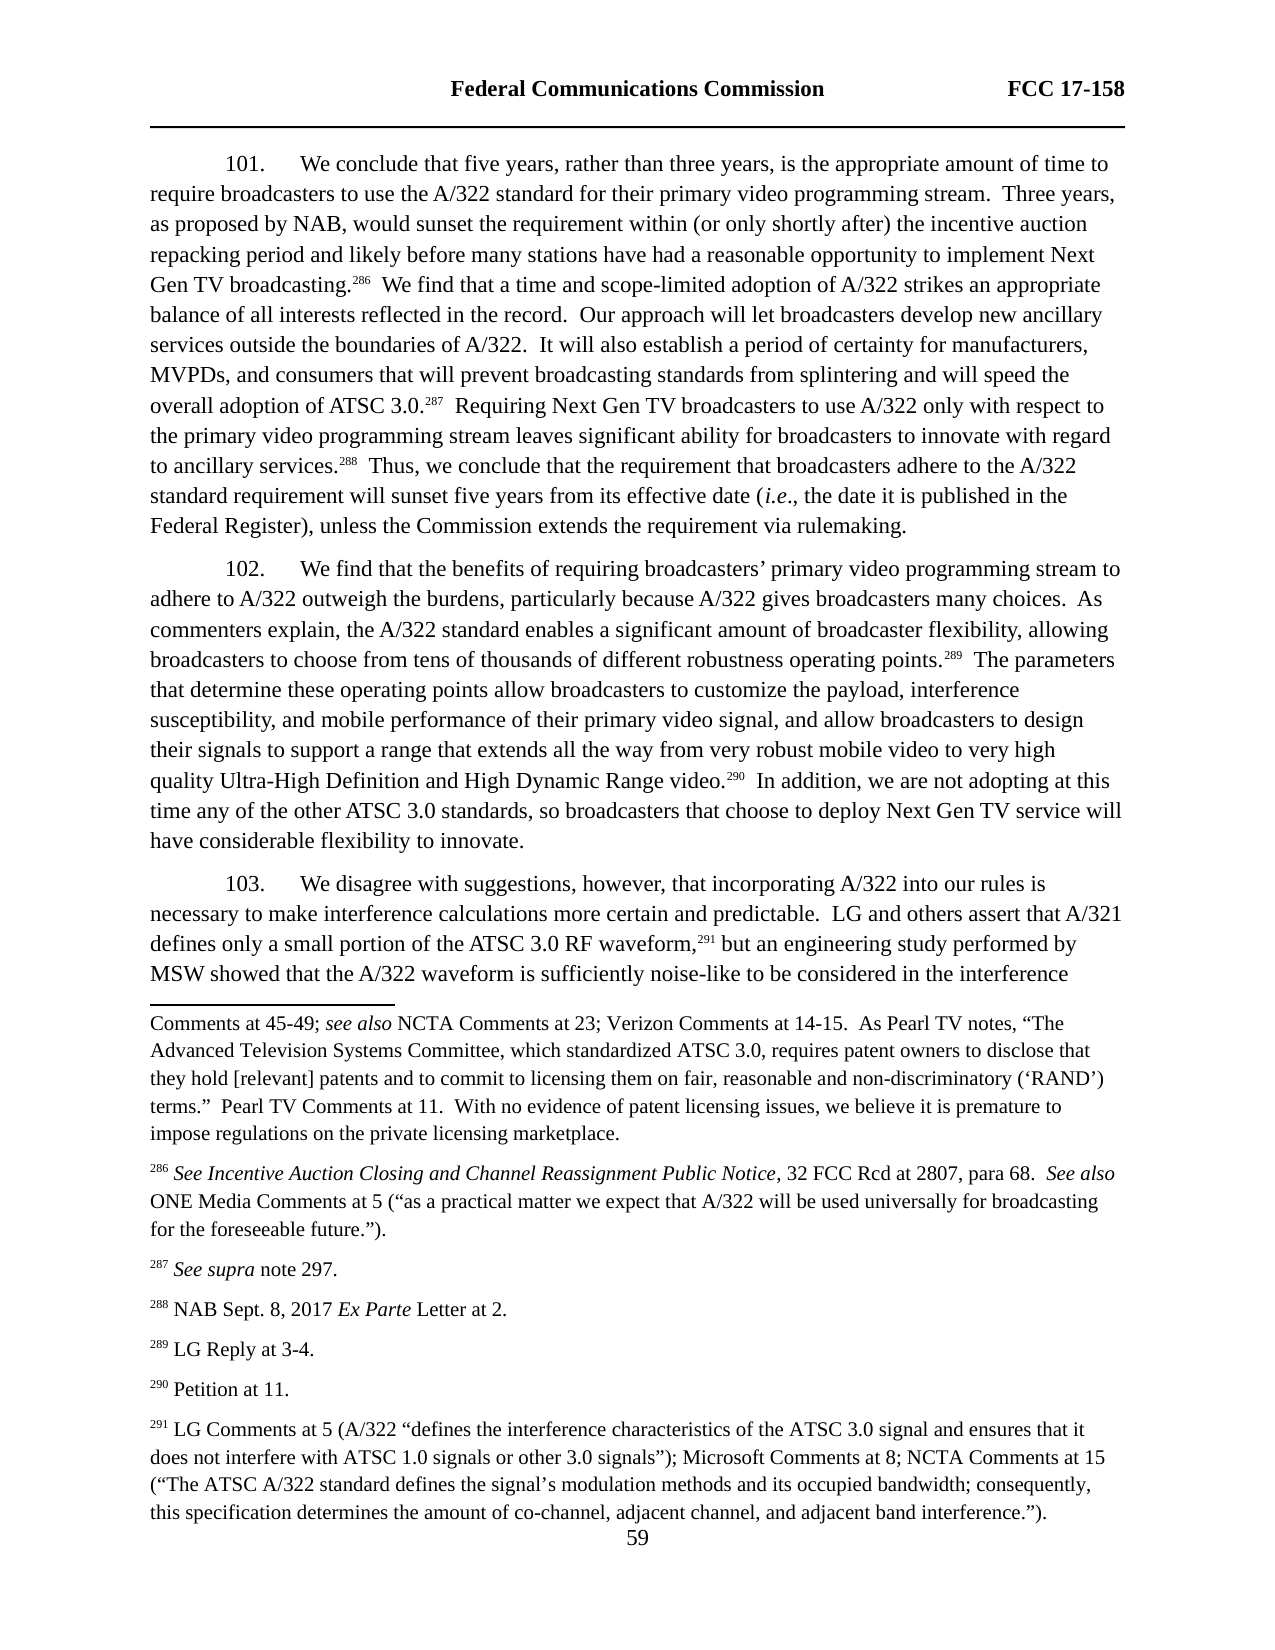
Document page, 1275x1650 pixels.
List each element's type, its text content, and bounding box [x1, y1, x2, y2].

text We conclude that five years, rather than three years, is the appropriate amount of time to require broadcasters to use the A/322 standard for their primary video programming stream. Three years, as proposed by NAB, would sunset the requirement within (or only shortly after) the incentive auction repacking period and likely before many stations have had a reasonable opportunity to implement Next Gen TV broadcasting. We find that a time and scope-limited adoption of A/322 strikes an appropriate balance of all interests reflected in the record. Our approach will let broadcasters develop new ancillary services outside the boundaries of A/322. It will also establish a period of certainty for manufacturers, MVPDs, and consumers that will prevent broadcasting standards from splintering and will speed the overall adoption of ATSC 3.0. Requiring Next Gen TV broadcasters to use A/322 only with respect to the primary video programming stream leaves significant ability for broadcasters to innovate with regard to ancillary services. Thus, we conclude that the requirement that broadcasters adhere to the A/322 standard requirement will sunset five years from its effective date (i.e., the date it is published in the Federal Register), unless the Commission extends the requirement via rulemaking. [150, 150, 1125, 539]
text We find that the benefits of requiring broadcasters’ primary video programming stream to adhere to A/322 outweigh the burdens, particularly because A/322 gives broadcasters many choices. As commenters explain, the A/322 standard enables a significant amount of broadcaster flexibility, allowing broadcasters to choose from tens of thousands of different robustness operating points. The parameters that determine these operating points allow broadcasters to customize the payload, interference susceptibility, and mobile performance of their primary video signal, and allow broadcasters to design their signals to support a range that extends all the way from very robust mobile video to very high quality Ultra-High Definition and High Dynamic Range video. In addition, we are not adopting at this time any of the other ATSC 3.0 standards, so broadcasters that choose to deploy Next Gen TV service will have considerable flexibility to innovate. [150, 555, 1125, 853]
text We disagree with suggestions, however, that incorporating A/322 into our rules is necessary to make interference calculations more certain and predictable. LG and others assert that A/321 defines only a small portion of the ATSC 3.0 RF waveform, but an engineering study performed by MSW showed that the A/322 waveform is sufficiently noise-like to be considered in the interference environment in the same the way the DTV waveform is. So we expect that any coded orthogonal frequency-division multiplexing signal likely to be used by broadcasters, as accommodated by the A/321 bootstrap signal, will be noise-like. We agree with NAB’s suggestion that “… the Commission should seek to minimize regulatory burdens by requiring only that any digital transmissions are randomized and noise like and do not cause harmful interference by staying within the constraints of Section 73.622(h) of the Commission’s rules.” Therefore, ATSC 3.0 signals are prohibited from causing harmful interference under Section 73.622(h) regardless of whether we require broadcasters to adhere to A/322. [150, 870, 1125, 987]
